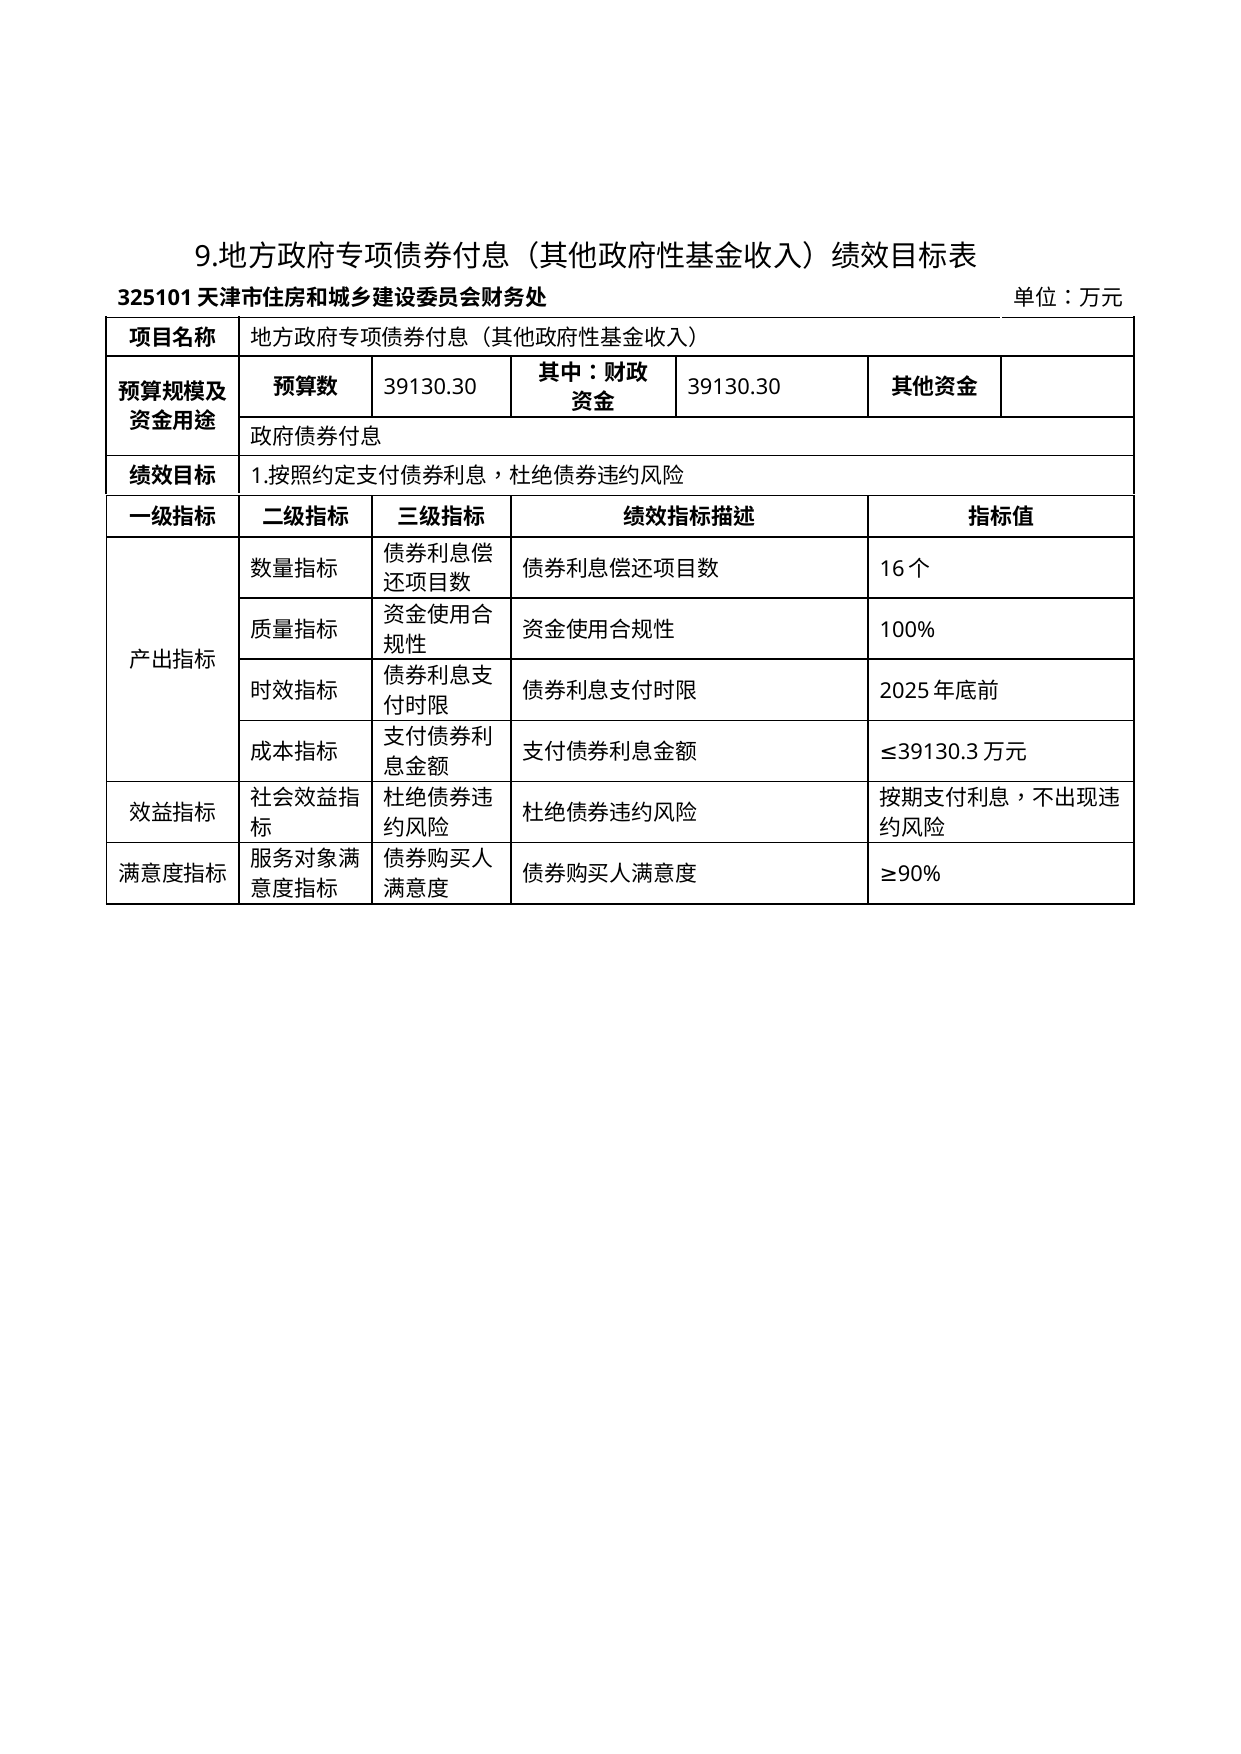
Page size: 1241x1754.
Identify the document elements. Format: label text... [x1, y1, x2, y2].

table_header 单位：万元 [1002, 277, 1133, 316]
table_header 一级指标 [107, 496, 238, 536]
table_header 指标值 [869, 496, 1133, 536]
table_cell ≥90% [869, 843, 1133, 903]
table_cell [1002, 357, 1133, 416]
table_cell 杜绝债券违约风险 [373, 782, 510, 842]
table_cell 39130.30 [373, 357, 510, 416]
table_cell 债券利息支付时限 [512, 660, 867, 719]
table_cell 16个 [869, 538, 1133, 597]
table_cell 债券利息支付时限 [373, 660, 510, 719]
table_cell 其他资金 [869, 357, 1000, 416]
table_cell 100% [869, 599, 1133, 658]
table_cell 按期支付利息，不出现违约风险 [869, 782, 1133, 842]
table_cell 质量指标 [240, 599, 371, 658]
table_cell 数量指标 [240, 538, 371, 597]
table_cell 支付债券利息金额 [373, 721, 510, 781]
table_cell 地方政府专项债券付息（其他政府性基金收入） [240, 318, 1133, 355]
table_cell ≤39130.3万元 [869, 721, 1133, 781]
text 9.地方政府专项债券付息（其他政府性基金收入）绩效目标表 [136, 235, 1104, 275]
table_header 二级指标 [240, 496, 371, 536]
table_cell 债券利息偿还项目数 [512, 538, 867, 597]
table_cell 资金使用合规性 [512, 599, 867, 658]
table_cell 39130.30 [677, 357, 867, 416]
table_header 325101天津市住房和城乡建设委员会财务处 [107, 277, 1000, 316]
table_cell 产出指标 [107, 538, 238, 781]
table_cell 项目名称 [107, 318, 238, 355]
table_cell 成本指标 [240, 721, 371, 781]
table_cell 债券利息偿还项目数 [373, 538, 510, 597]
table_cell 预算规模及资金用途 [107, 357, 238, 454]
table_cell 1.按照约定支付债券利息，杜绝债券违约风险 [240, 456, 1133, 493]
table_cell 社会效益指标 [240, 782, 371, 842]
table_cell 2025年底前 [869, 660, 1133, 719]
table_cell 债券购买人满意度 [373, 843, 510, 903]
table_header 三级指标 [373, 496, 510, 536]
table_cell 支付债券利息金额 [512, 721, 867, 781]
table_cell 资金使用合规性 [373, 599, 510, 658]
table_cell 效益指标 [107, 782, 238, 842]
table_cell 政府债券付息 [240, 418, 1133, 454]
table_cell 服务对象满意度指标 [240, 843, 371, 903]
table_header 绩效指标描述 [512, 496, 867, 536]
table_cell 债券购买人满意度 [512, 843, 867, 903]
table_cell 预算数 [240, 357, 371, 416]
table_cell 杜绝债券违约风险 [512, 782, 867, 842]
table_cell 满意度指标 [107, 843, 238, 903]
table_cell 其中：财政 资金 [512, 357, 675, 416]
table_cell 时效指标 [240, 660, 371, 719]
table_cell 绩效目标 [107, 456, 238, 493]
